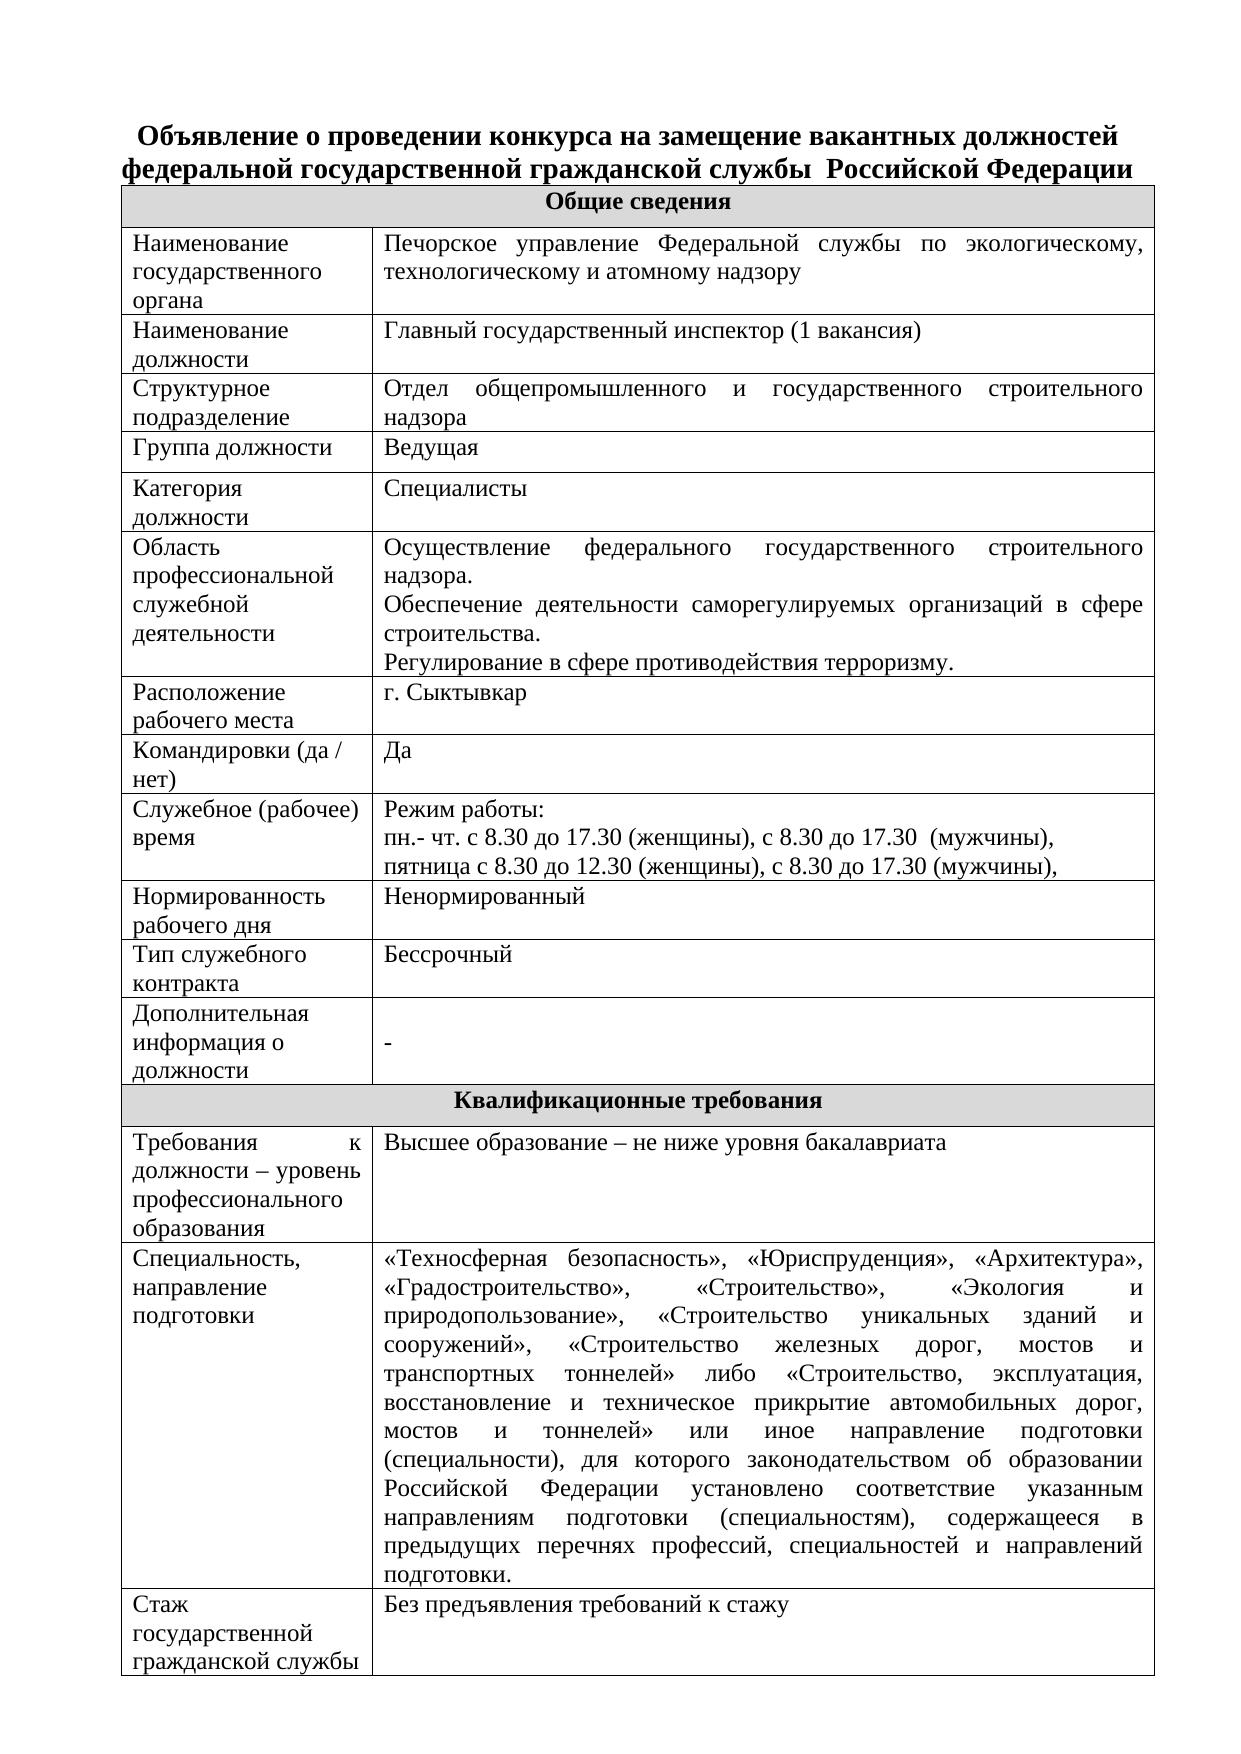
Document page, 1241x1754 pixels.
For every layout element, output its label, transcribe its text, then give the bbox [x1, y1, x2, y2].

table_cell Специальность, направление подготовки [122, 1243, 372, 1588]
table_cell Требования к должности – уровень профессионального образования [122, 1127, 372, 1242]
table_cell Группа должности [122, 432, 372, 472]
table_cell г. Сыктывкар [373, 677, 1154, 734]
table_cell Осуществление федерального государственного строительного надзора. Обеспечение деятельности саморегулируемых организаций в сфере строительства. Регулирование в сфере противодействия терроризму. [373, 532, 1154, 676]
table_cell «Техносферная безопасность», «Юриспруденция», «Архитектура», «Градостроительство», «Строительство», «Экология и природопользование», «Строительство уникальных зданий и сооружений», «Строительство железных дорог, мостов и транспортных тоннелей» либо «Строительство, эксплуатация, восстановление и техническое прикрытие автомобильных дорог, мостов и тоннелей» или иное направление подготовки (специальности), для которого законодательством об образовании Российской Федерации установлено соответствие указанным направлениям подготовки (специальностям), содержащееся в предыдущих перечнях профессий, специальностей и направлений подготовки. [373, 1243, 1154, 1588]
table_cell Бессрочный [373, 940, 1154, 997]
table_cell Категория должности [122, 473, 372, 531]
table_cell Служебное (рабочее) время [122, 794, 372, 880]
text Объявление о проведении конкурса на замещение вакантных должностей федеральной государственной гражданской службы Российской Федерации [103, 118, 1152, 185]
table_cell Печорское управление Федеральной службы по экологическому, технологическому и атомному надзору [373, 228, 1154, 314]
table_cell Командировки (да / нет) [122, 735, 372, 793]
table_cell Режим работы: пн.- чт. с 8.30 до 17.30 (женщины), с 8.30 до 17.30 (мужчины), пятница с 8.30 до 12.30 (женщины), с 8.30 до 17.30 (мужчины), [373, 794, 1154, 880]
table_cell Наименование должности [122, 315, 372, 372]
table_cell Высшее образование – не ниже уровня бакалавриата [373, 1127, 1154, 1242]
table_cell Тип служебного контракта [122, 940, 372, 997]
table_cell Расположение рабочего места [122, 677, 372, 734]
table_cell Ведущая [373, 432, 1154, 472]
table_cell Нормированность рабочего дня [122, 881, 372, 938]
table_cell Дополнительная информация о должности [122, 998, 372, 1084]
table_cell Структурное подразделение [122, 374, 372, 431]
table_header Общие сведения [122, 186, 1154, 227]
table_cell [373, 1589, 1154, 1675]
table_cell Главный государственный инспектор (1 вакансия) [373, 315, 1154, 372]
table_cell Специалисты [373, 473, 1154, 531]
table_cell - [373, 998, 1154, 1084]
table_cell Наименование государственного органа [122, 228, 372, 314]
table_cell Область профессиональной служебной деятельности [122, 532, 372, 676]
table_cell Да [373, 735, 1154, 793]
table_cell Квалификационные требования [122, 1085, 1154, 1126]
table_cell Отдел общепромышленного и государственного строительного надзора [373, 374, 1154, 431]
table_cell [122, 1589, 372, 1675]
table_cell Ненормированный [373, 881, 1154, 938]
